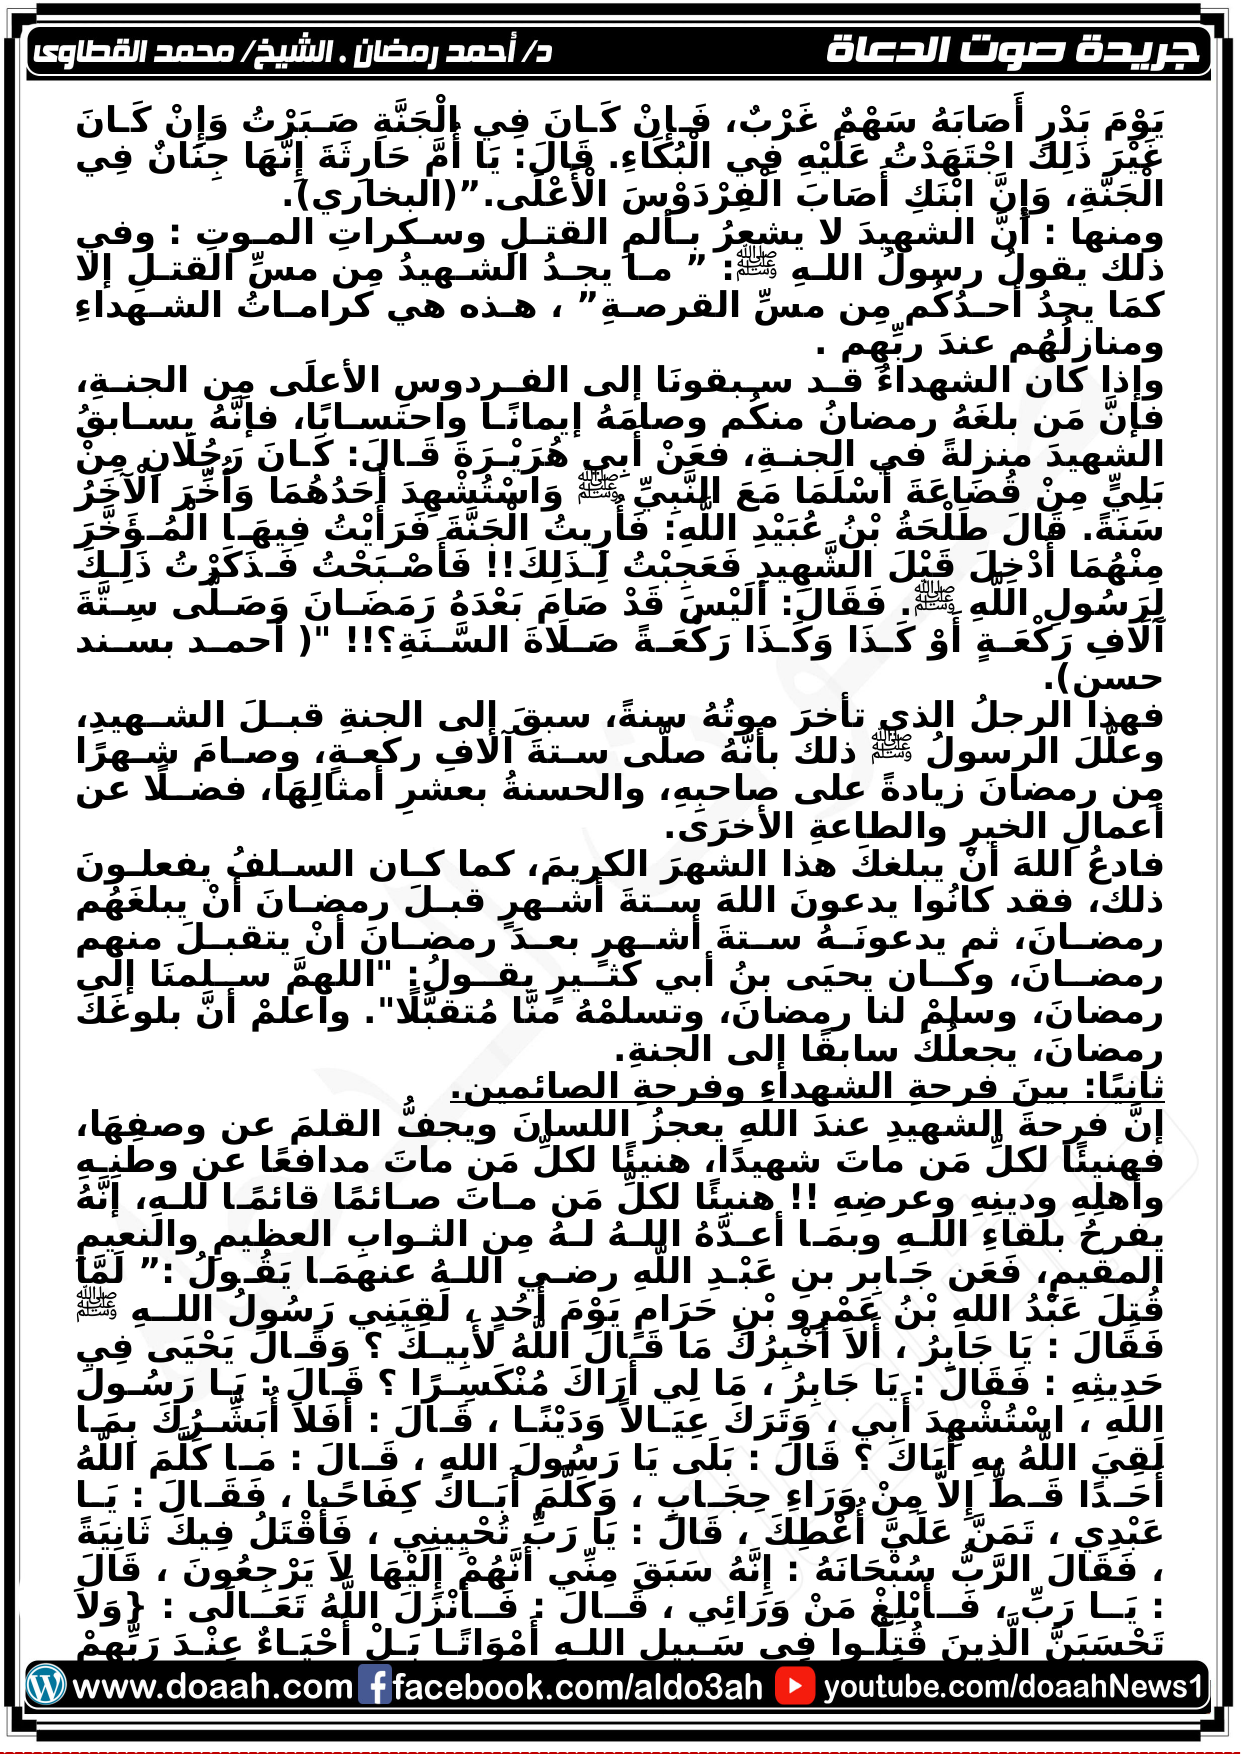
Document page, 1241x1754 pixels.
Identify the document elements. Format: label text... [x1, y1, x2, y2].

text وإذا كان الشهداءُ قد سبقونَا إلى الفردوسِ الأعلَى مِن الجنةِ، فإنَّ مَن بلغَهُ رمضانُ منكُم وصامَهُ إيمانًا واحتسابًا، فإنَّهُ يسابقُ الشهيدَ منزلةً في الجنةِ، فعَنْ أَبِي هُرَيْرَةَ قَالَ: كَانَ رَجُلَانِ مِنْ بَلِيٍّ مِنْ قُضَاعَةَ أَسْلَمَا مَعَ النَّبِيِّ ﷺ وَاسْتُشْهِدَ أَحَدُهُمَا وَأُخِّرَ الْآخَرُ سَنَةً. قَالَ طَلْحَةُ بْنُ عُبَيْدِ اللَّهِ: فَأُرِيتُ الْجَنَّةَ فَرَأَيْتُ فِيهَا الْمُؤَخَّرَ مِنْهُمَا أُدْخِلَ قَبْلَ الشَّهِيدِ فَعَجِبْتُ لِذَلِكَ!! فَأَصْبَحْتُ فَذَكَرْتُ ذَلِكَ لِرَسُولِ اللَّهِ ﷺ. فَقَالَ: أَلَيْسَ قَدْ صَامَ بَعْدَهُ رَمَضَانَ وَصَلَّى سِتَّةَ آلَافِ رَكْعَةٍ أَوْ كَذَا وَكَذَا رَكْعَةً صَلَاةَ السَّنَةِ؟!! "( أحمد بسند حسن). [75, 363, 1165, 698]
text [75, 1106, 1165, 1664]
text فهذا الرجلُ الذي تأخرَ موتُهُ سنةً، سبقَ إلى الجنةِ قبلَ الشهيدِ، وعلّلَ الرسولُ ﷺ ذلك بأنَّهُ صلَّى ستةَ آلافِ ركعةٍ، وصامَ شهرًا مِن رمضانَ زيادةً على صاحبِهِ، والحسنةُ بعشرِ أمثالِهَا، فضلًا عن أعمالِ الخيرِ والطاعةِ الأخرَى. [75, 698, 1165, 846]
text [75, 103, 1165, 214]
text ثانيًا: بينَ فرحةِ الشهداءِ وفرحةِ الصائمين. [75, 1069, 1165, 1106]
text فادعُ اللهَ أنْ يبلغكَ هذا الشهرَ الكريمَ، كما كان السلفُ يفعلونَ ذلك، فقد كانُوا يدعونَ اللهَ ستةَ أشهرٍ قبلَ رمضانَ أنْ يبلغَهُم رمضانَ، ثم يدعونَهُ ستةَ أشهرٍ بعدَ رمضانَ أنْ يتقبلَ منهم رمضانَ، وكان يحيَى بنُ أبي كثيرٍ يقولُ: "اللهمَّ سلمنَا إلى رمضانَ، وسلمْ لنا رمضانَ، وتسلمْهُ منَّا مُتقبَّلًا". واعلمْ أنَّ بلوغَكَ رمضانَ، يجعلُكَ سابقًا إلى الجنةِ. [75, 846, 1165, 1069]
text ومنها : أنَّ الشهيدَ لا يشعرُ بألمِ القتلِ وسكراتِ الموتِ : وفي ذلك يقولُ رسولُ اللهِ ﷺ: ” ما يجدُ الشهيدُ مِن مسِّ القتلِ إلا كمَا يجدُ أحدُكُم مِن مسِّ القرصةِ” ، هذه هي كراماتُ الشهداءِ ومنازلُهُم عندَ ربِّهِم . [75, 214, 1165, 363]
picture [0, 0, 1241, 1752]
